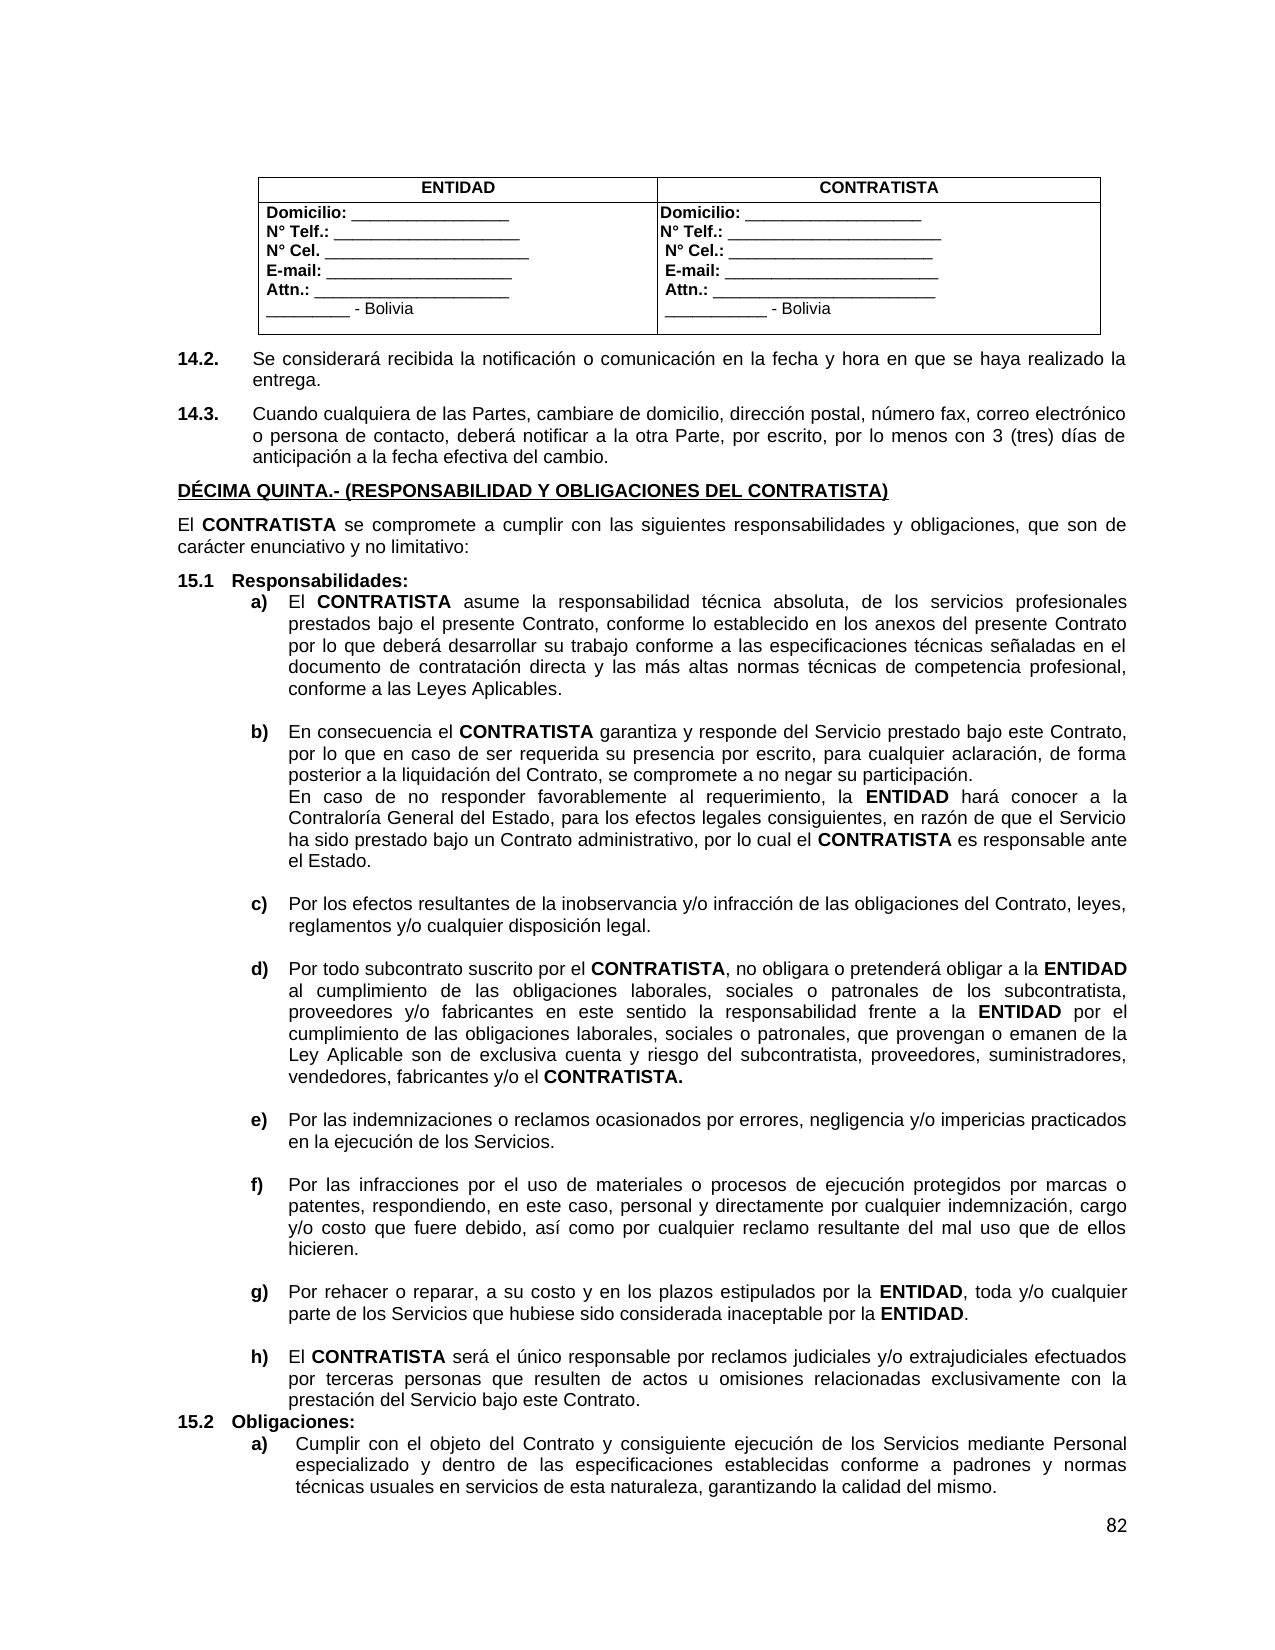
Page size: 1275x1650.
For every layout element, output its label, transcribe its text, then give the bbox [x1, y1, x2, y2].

list Por las infracciones por el uso de materiales o procesos de ejecución protegidos por marcas o patentes, respondiendo, en este caso, personal y directamente por cualquier indemnización, cargo y/o costo que fuere debido, así como por cualquier reclamo resultante del mal uso que de ellos hicieren. [251, 1173, 1127, 1260]
text DÉCIMA QUINTA.- (RESPONSABILIDAD Y OBLIGACIONES DEL CONTRATISTA) [177, 480, 1127, 502]
list El CONTRATISTA será el único responsable por reclamos judiciales y/o extrajudiciales efectuados por terceras personas que resulten de actos u omisiones relacionadas exclusivamente con la prestación del Servicio bajo este Contrato. [251, 1346, 1127, 1411]
list Por rehacer o reparar, a su costo y en los plazos estipulados por la ENTIDAD, toda y/o cualquier parte de los Servicios que hubiese sido considerada inaceptable por la ENTIDAD. [251, 1281, 1127, 1324]
list Por las indemnizaciones o reclamos ocasionados por errores, negligencia y/o impericias practicados en la ejecución de los Servicios. [251, 1109, 1127, 1152]
text 14.3. Cuando cualquiera de las Partes, cambiare de domicilio, dirección postal, número fax, correo electrónico o persona de contacto, deberá notificar a la otra Parte, por escrito, por lo menos con 3 (tres) días de anticipación a la fecha efectiva del cambio. [177, 403, 1127, 468]
text El CONTRATISTA se compromete a cumplir con las siguientes responsabilidades y obligaciones, que son de carácter enunciativo y no limitativo: [177, 514, 1127, 557]
text 14.2. Se considerará recibida la notificación o comunicación en la fecha y hora en que se haya realizado la entrega. [177, 347, 1127, 390]
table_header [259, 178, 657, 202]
list Responsabilidades: [177, 570, 1127, 591]
text En caso de no responder favorablemente al requerimiento, la ENTIDAD hará conocer a la Contraloría General del Estado, para los efectos legales consiguientes, en razón de que el Servicio ha sido prestado bajo un Contrato administrativo, por lo cual el CONTRATISTA es responsable ante el Estado. [288, 785, 1127, 872]
list Por todo subcontrato suscrito por el CONTRATISTA, no obligara o pretenderá obligar a la ENTIDAD al cumplimiento de las obligaciones laborales, sociales o patronales de los subcontratista, proveedores y/o fabricantes en este sentido la responsabilidad frente a la ENTIDAD por el cumplimiento de las obligaciones laborales, sociales o patronales, que provengan o emanen de la Ley Aplicable son de exclusiva cuenta y riesgo del subcontratista, proveedores, suministradores, vendedores, fabricantes y/o el CONTRATISTA. [251, 958, 1127, 1087]
list Obligaciones: [177, 1411, 1127, 1432]
list Cumplir con el objeto del Contrato y consiguiente ejecución de los Servicios mediante Personal especializado y dentro de las especificaciones establecidas conforme a padrones y normas técnicas usuales en servicios de esta naturaleza, garantizando la calidad del mismo. [251, 1432, 1127, 1497]
list En consecuencia el CONTRATISTA garantiza y responde del Servicio prestado bajo este Contrato, por lo que en caso de ser requerida su presencia por escrito, para cualquier aclaración, de forma posterior a la liquidación del Contrato, se compromete a no negar su participación. [251, 721, 1127, 785]
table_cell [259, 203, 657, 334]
list Por los efectos resultantes de la inobservancia y/o infracción de las obligaciones del Contrato, leyes, reglamentos y/o cualquier disposición legal. [251, 893, 1127, 936]
list El CONTRATISTA asume la responsabilidad técnica absoluta, de los servicios profesionales prestados bajo el presente Contrato, conforme lo establecido en los anexos del presente Contrato por lo que deberá desarrollar su trabajo conforme a las especificaciones técnicas señaladas en el documento de contratación directa y las más altas normas técnicas de competencia profesional, conforme a las Leyes Aplicables. [251, 591, 1127, 699]
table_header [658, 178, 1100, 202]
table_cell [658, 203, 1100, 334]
